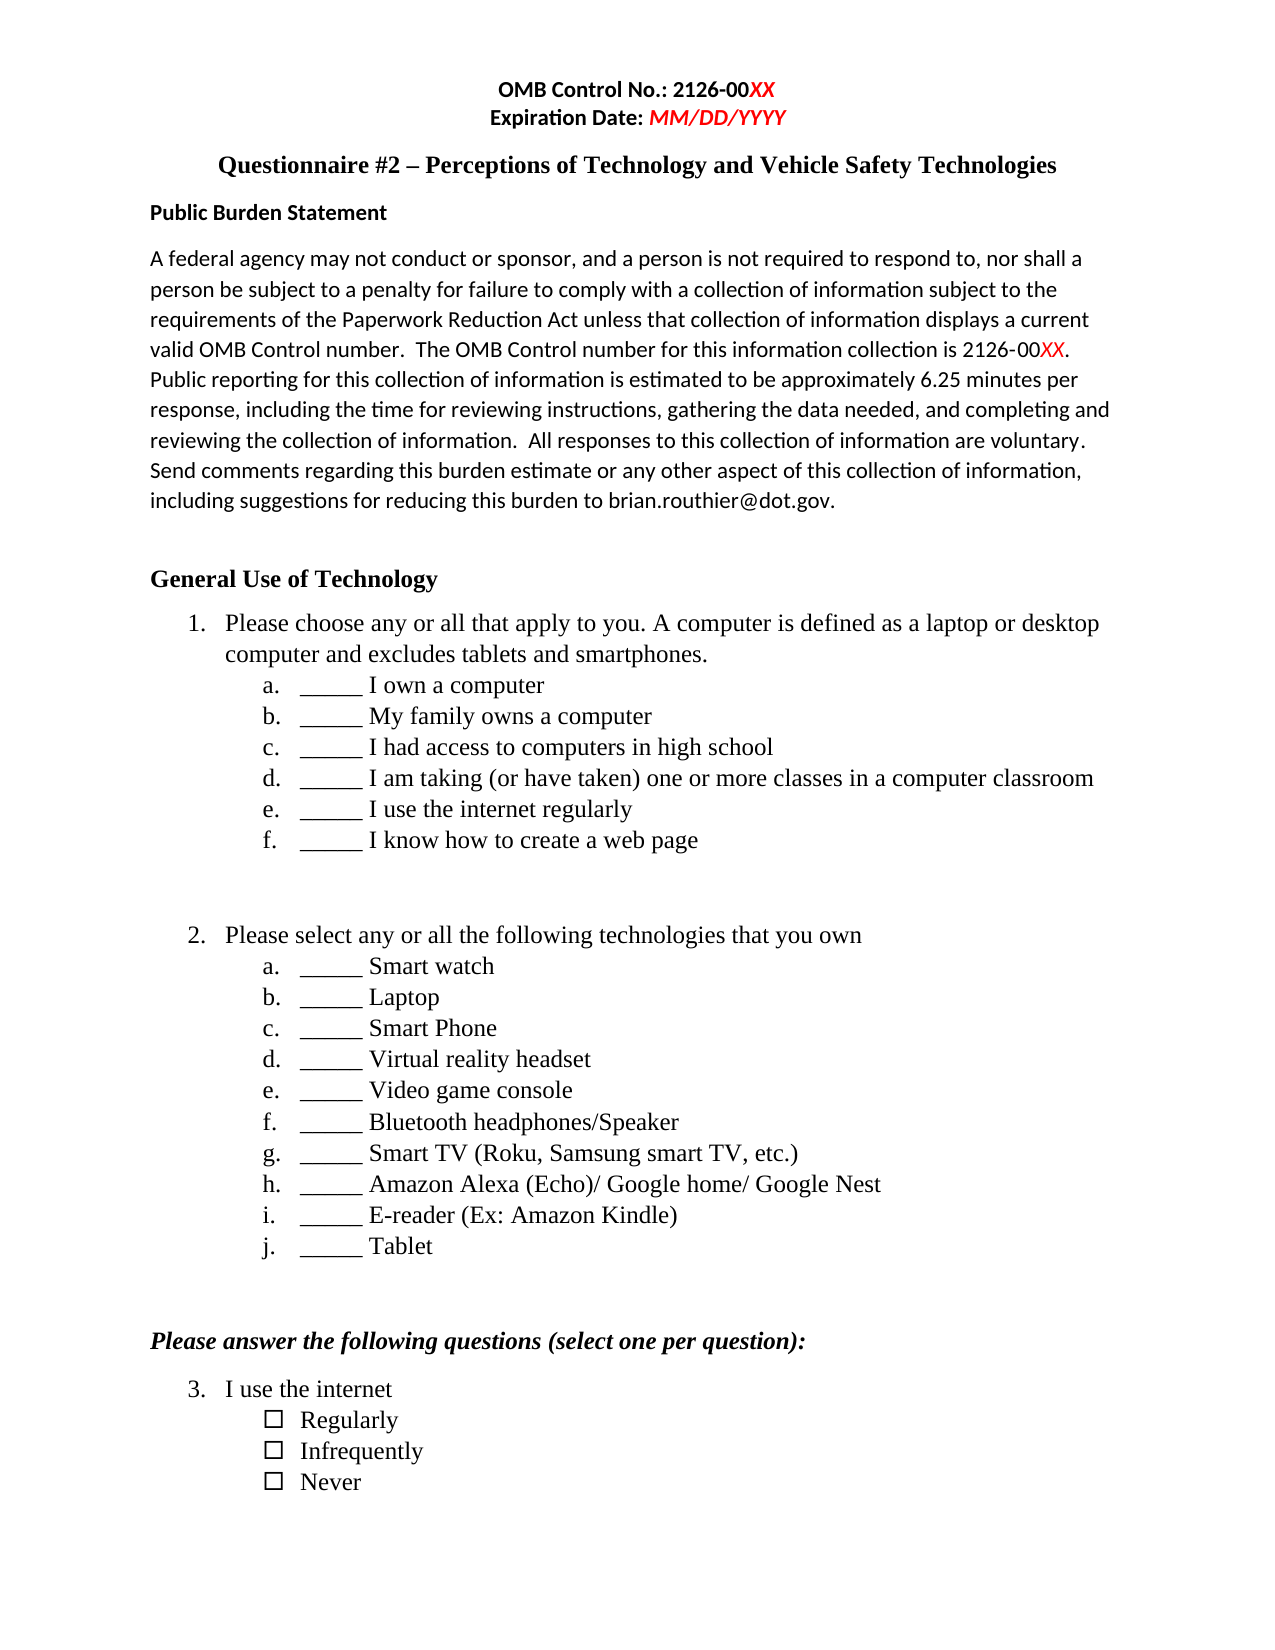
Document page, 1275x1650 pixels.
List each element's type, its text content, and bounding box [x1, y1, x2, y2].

list _____ Video game console [262, 1076, 1125, 1104]
text Public Burden Statement [150, 198, 1125, 226]
list _____ Smart Phone [262, 1013, 1125, 1042]
list _____ I am taking (or have taken) one or more classes in a computer classroom [262, 763, 1125, 792]
text A federal agency may not conduct or sponsor, and a person is not required to respond to, nor shall a person be subject to a penalty for failure to comply with a collection of information subject to the requirements of the Paperwork Reduction Act unless that collection of information displays a current valid OMB Control number. The OMB Control number for this information collection is 2126-00XX. Public reporting for this collection of information is estimated to be approximately 6.25 minutes per response, including the time for reviewing instructions, gathering the data needed, and completing and reviewing the collection of information. All responses to this collection of information are voluntary. Send comments regarding this burden estimate or any other aspect of this collection of information, including suggestions for reducing this burden to brian.routhier@dot.gov. [150, 244, 1125, 514]
list _____ Smart watch [262, 951, 1125, 980]
subtitle Questionnaire #2 – Perceptions of Technology and Vehicle Safety Technologies [150, 150, 1125, 179]
list _____ I use the internet regularly [262, 794, 1125, 823]
list _____ I had access to computers in high school [262, 732, 1125, 761]
list _____ Bluetooth headphones/Speaker [262, 1107, 1125, 1135]
list _____ I own a computer [262, 670, 1125, 698]
list Regularly [262, 1405, 1125, 1434]
list _____ Laptop [262, 982, 1125, 1011]
list _____ Smart TV (Roku, Samsung smart TV, etc.) [262, 1138, 1125, 1166]
list _____ My family owns a computer [262, 701, 1125, 729]
list Infrequently [262, 1436, 1125, 1465]
list _____ I know how to create a web page [262, 825, 1125, 854]
list _____ E-reader (Ex: Amazon Kindle) [262, 1200, 1125, 1228]
list Please choose any or all that apply to you. A computer is defined as a laptop or desktop computer and excludes tablets and smartphones. [187, 608, 1125, 667]
list _____ Virtual reality headset [262, 1044, 1125, 1073]
list I use the internet [187, 1374, 1125, 1403]
list Please select any or all the following technologies that you own [187, 920, 1125, 949]
list _____ Tablet [262, 1231, 1125, 1259]
subtitle General Use of Technology [150, 564, 1125, 593]
text Please answer the following questions (select one per question): [150, 1326, 1125, 1355]
list Never [262, 1467, 1125, 1496]
list _____ Amazon Alexa (Echo)/ Google home/ Google Nest [262, 1169, 1125, 1197]
